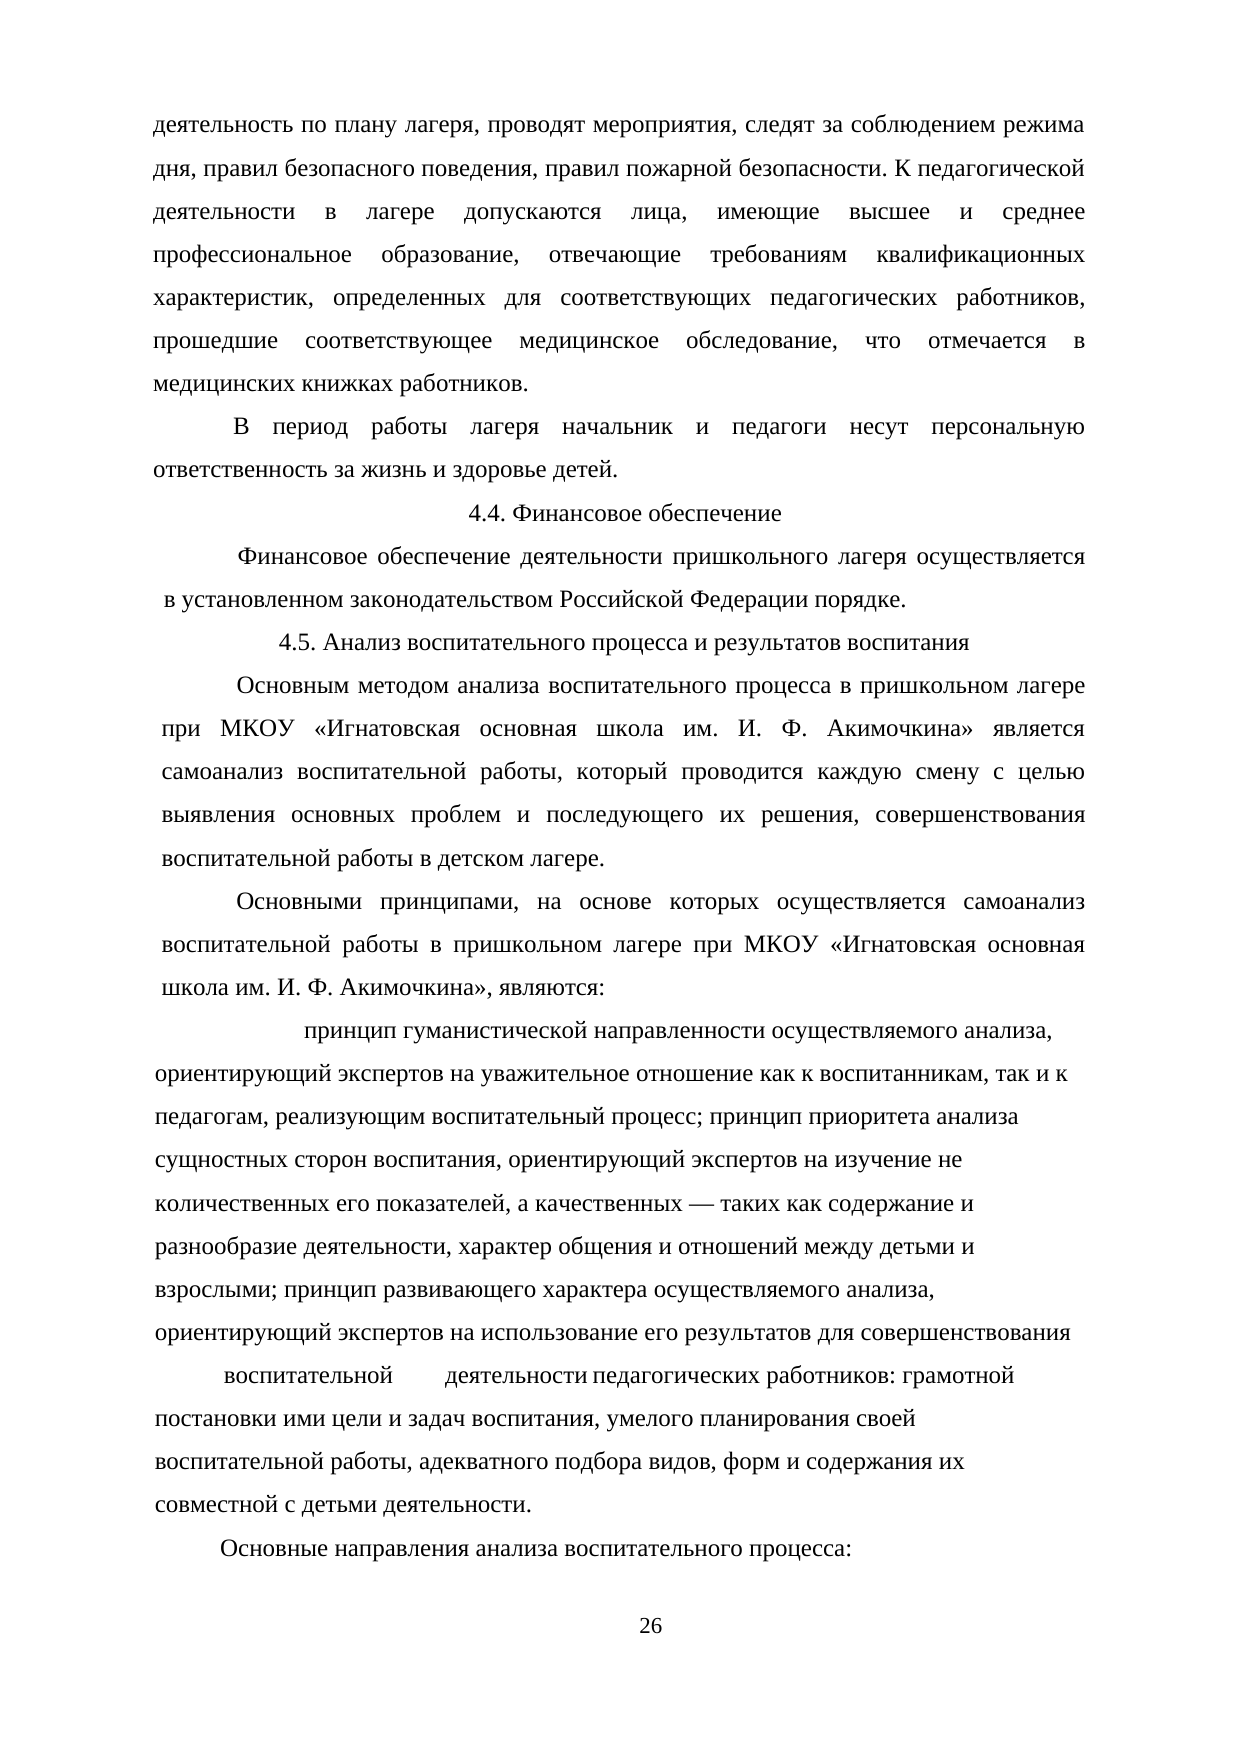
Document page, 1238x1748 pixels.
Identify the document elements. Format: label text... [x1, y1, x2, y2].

text Основные направления анализа воспитательного процесса: [220, 1533, 1086, 1561]
text 4.4. Финансовое обеспечение [162, 498, 1087, 526]
text Финансовое обеспечение деятельности пришкольного лагеря осуществляется в установленном законодательством Российской Федерации порядке. [163, 541, 1086, 613]
text В период работы лагеря начальник и педагоги несут персональную ответственность за жизнь и здоровье детей. [153, 411, 1086, 483]
text 4.5. Анализ воспитательного процесса и результатов воспитания [166, 627, 1083, 656]
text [153, 109, 1086, 397]
text Основным методом анализа воспитательного процесса в пришкольном лагере при МКОУ «Игнатовская основная школа им. И. Ф. Акимочкина» является самоанализ воспитательной работы, который проводится каждую смену с целью выявления основных проблем и последующего их решения, совершенствования воспитательной работы в детском лагере. [161, 670, 1086, 871]
text принцип гуманистической направленности осуществляемого анализа, ориентирующий экспертов на уважительное отношение как к воспитанникам, так и к педагогам, реализующим воспитательный процесс; принцип приоритета анализа сущностных сторон воспитания, ориентирующий экспертов на изучение не количественных его показателей, а качественных — таких как содержание и разнообразие деятельности, характер общения и отношений между детьми и взрослыми; принцип развивающего характера осуществляемого анализа, ориентирующий экспертов на использование его результатов для совершенствования воспитательной деятельности педагогических работников: грамотной постановки ими цели и задач воспитания, умелого планирования своей воспитательной работы, адекватного подбора видов, форм и содержания их совместной с детьми деятельности. [154, 1015, 1087, 1518]
text Основными принципами, на основе которых осуществляется самоанализ воспитательной работы в пришкольном лагере при МКОУ «Игнатовская основная школа им. И. Ф. Акимочкина», являются: [161, 886, 1086, 1001]
